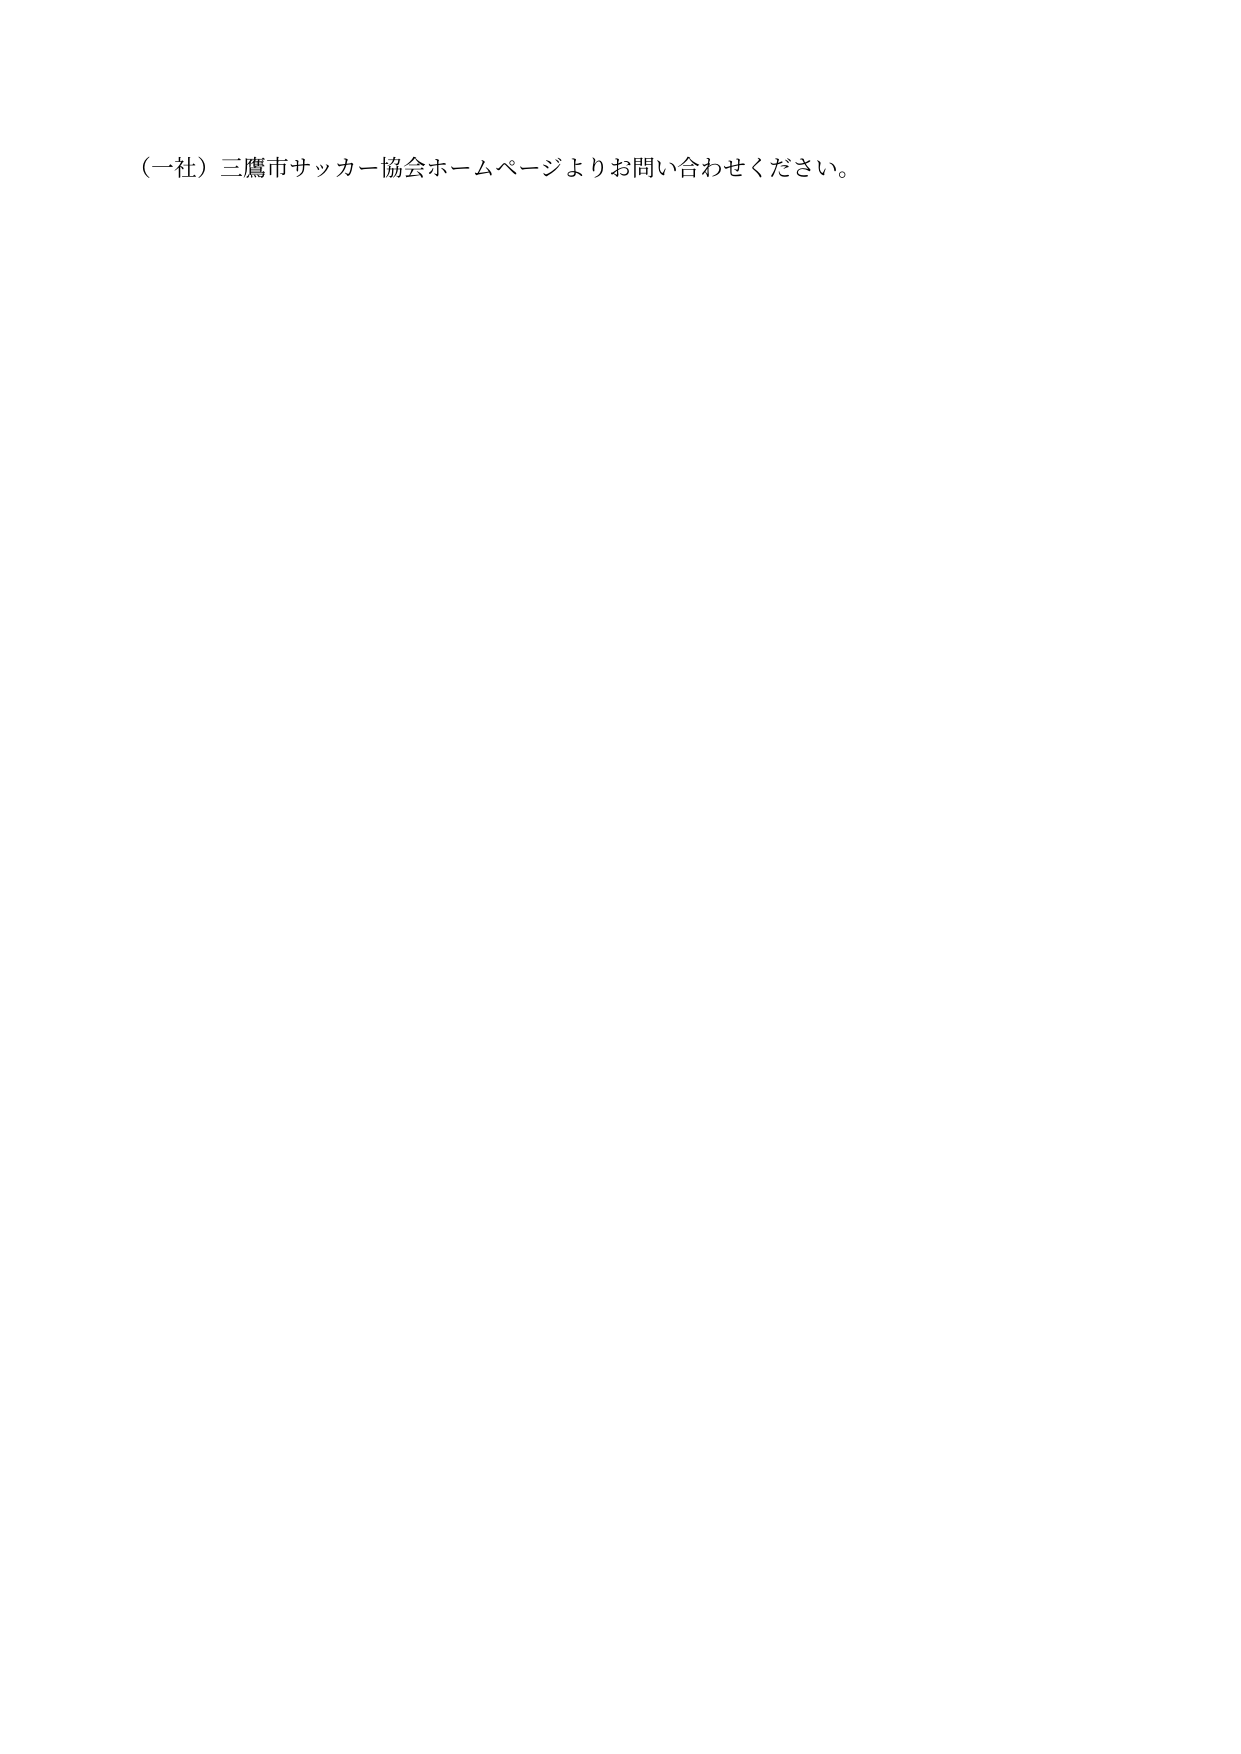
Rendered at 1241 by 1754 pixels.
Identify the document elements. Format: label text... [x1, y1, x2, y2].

text （一社）三鷹市サッカー協会ホームページよりお問い合わせください。 [117, 150, 1092, 183]
